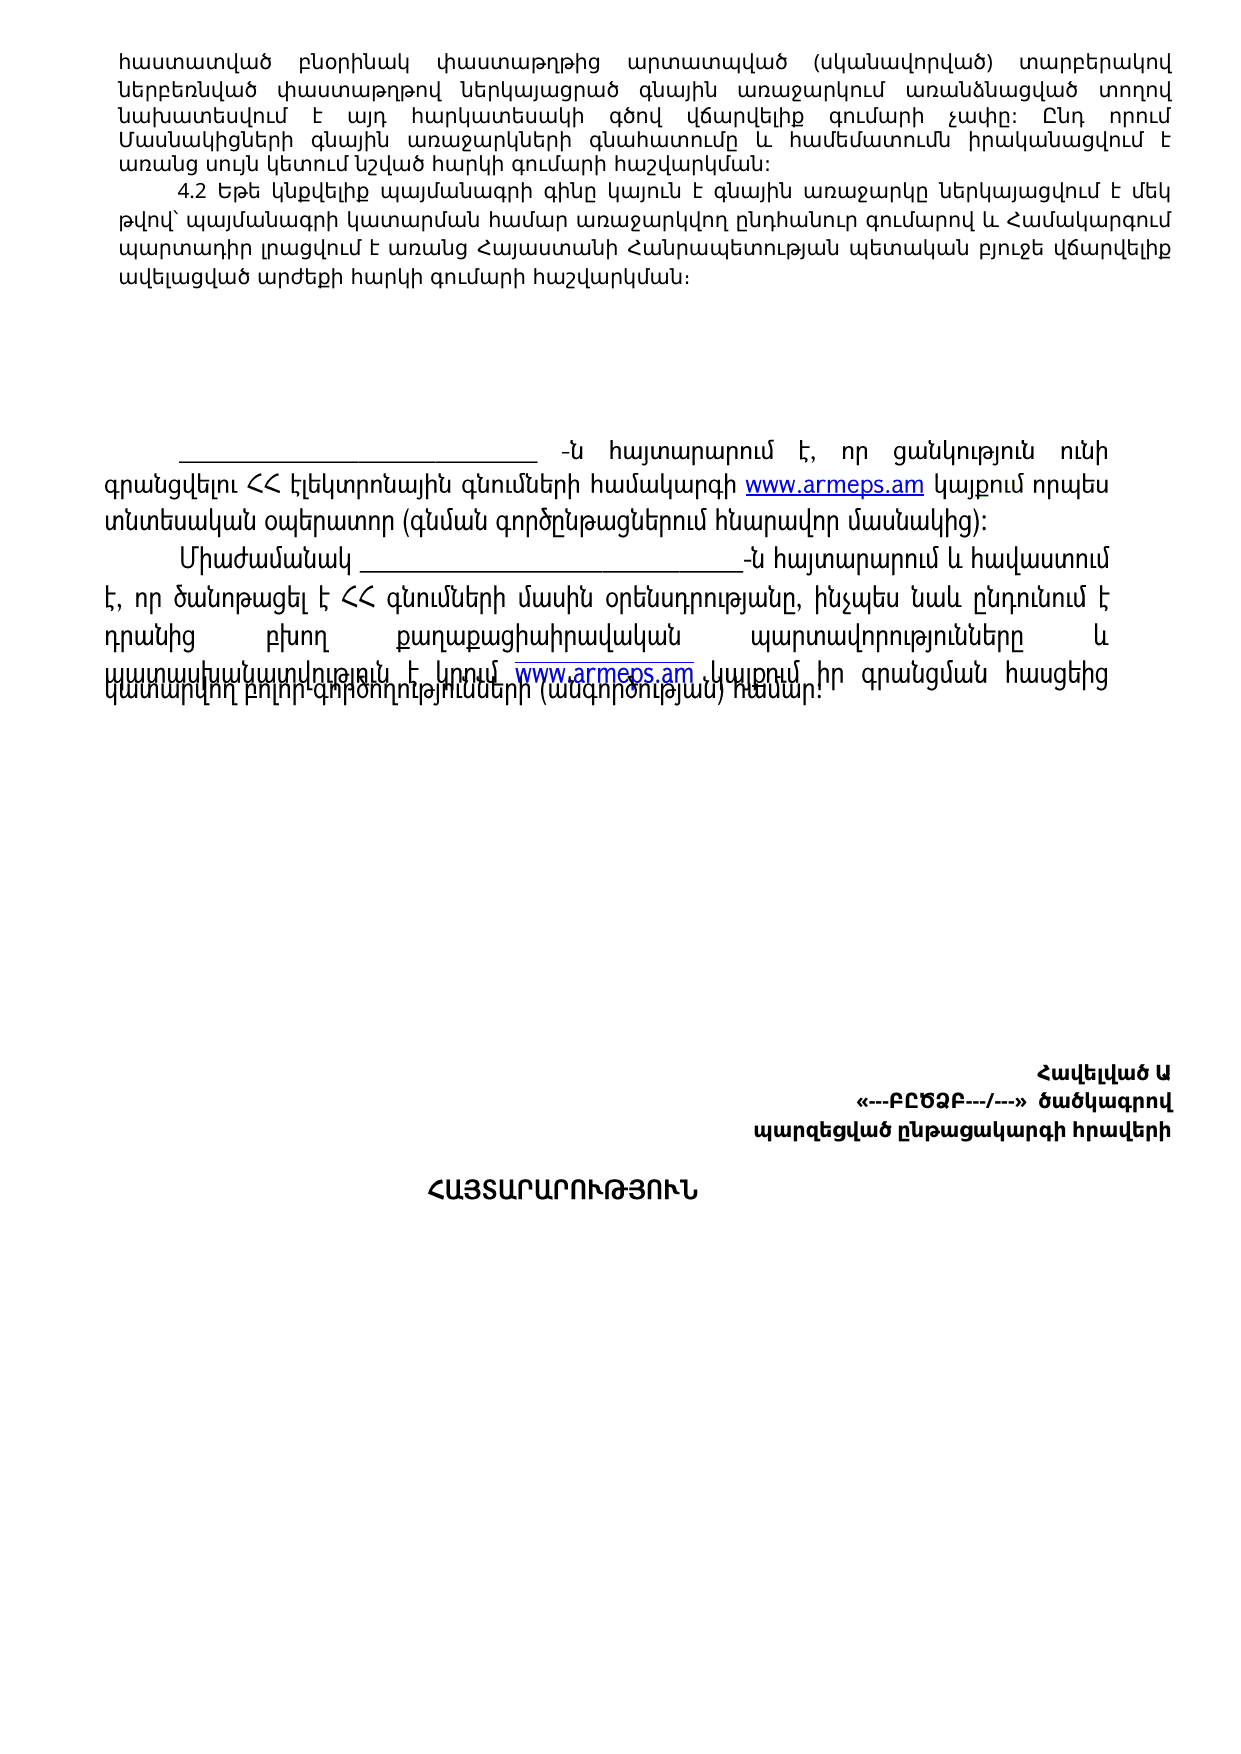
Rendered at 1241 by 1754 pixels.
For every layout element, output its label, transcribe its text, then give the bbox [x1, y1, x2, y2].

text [118, 47, 1172, 177]
text պարզեցված ընթացակարգի հրավերի [118, 1115, 1172, 1143]
text «---ԲԸԾՁԲ---/---» ծածկագրով [118, 1087, 1172, 1115]
picture [427, 1171, 717, 1206]
picture [104, 432, 1131, 706]
text 4.2 Եթե կնքվելիք պայմանագրի գինը կայուն է գնային առաջարկը ներկայացվում է մեկ թվով՝ պայմանագրի կատարման համար առաջարկվող ընդհանուր գումարով և Համակարգում պարտադիր լրացվում է առանց Հայաստանի Հանրապետության պետական բյուջե վճարվելիք ավելացված արժեքի հարկի գումարի հաշվարկման։ [118, 177, 1172, 290]
text Հավելված Ա [118, 1058, 1172, 1087]
